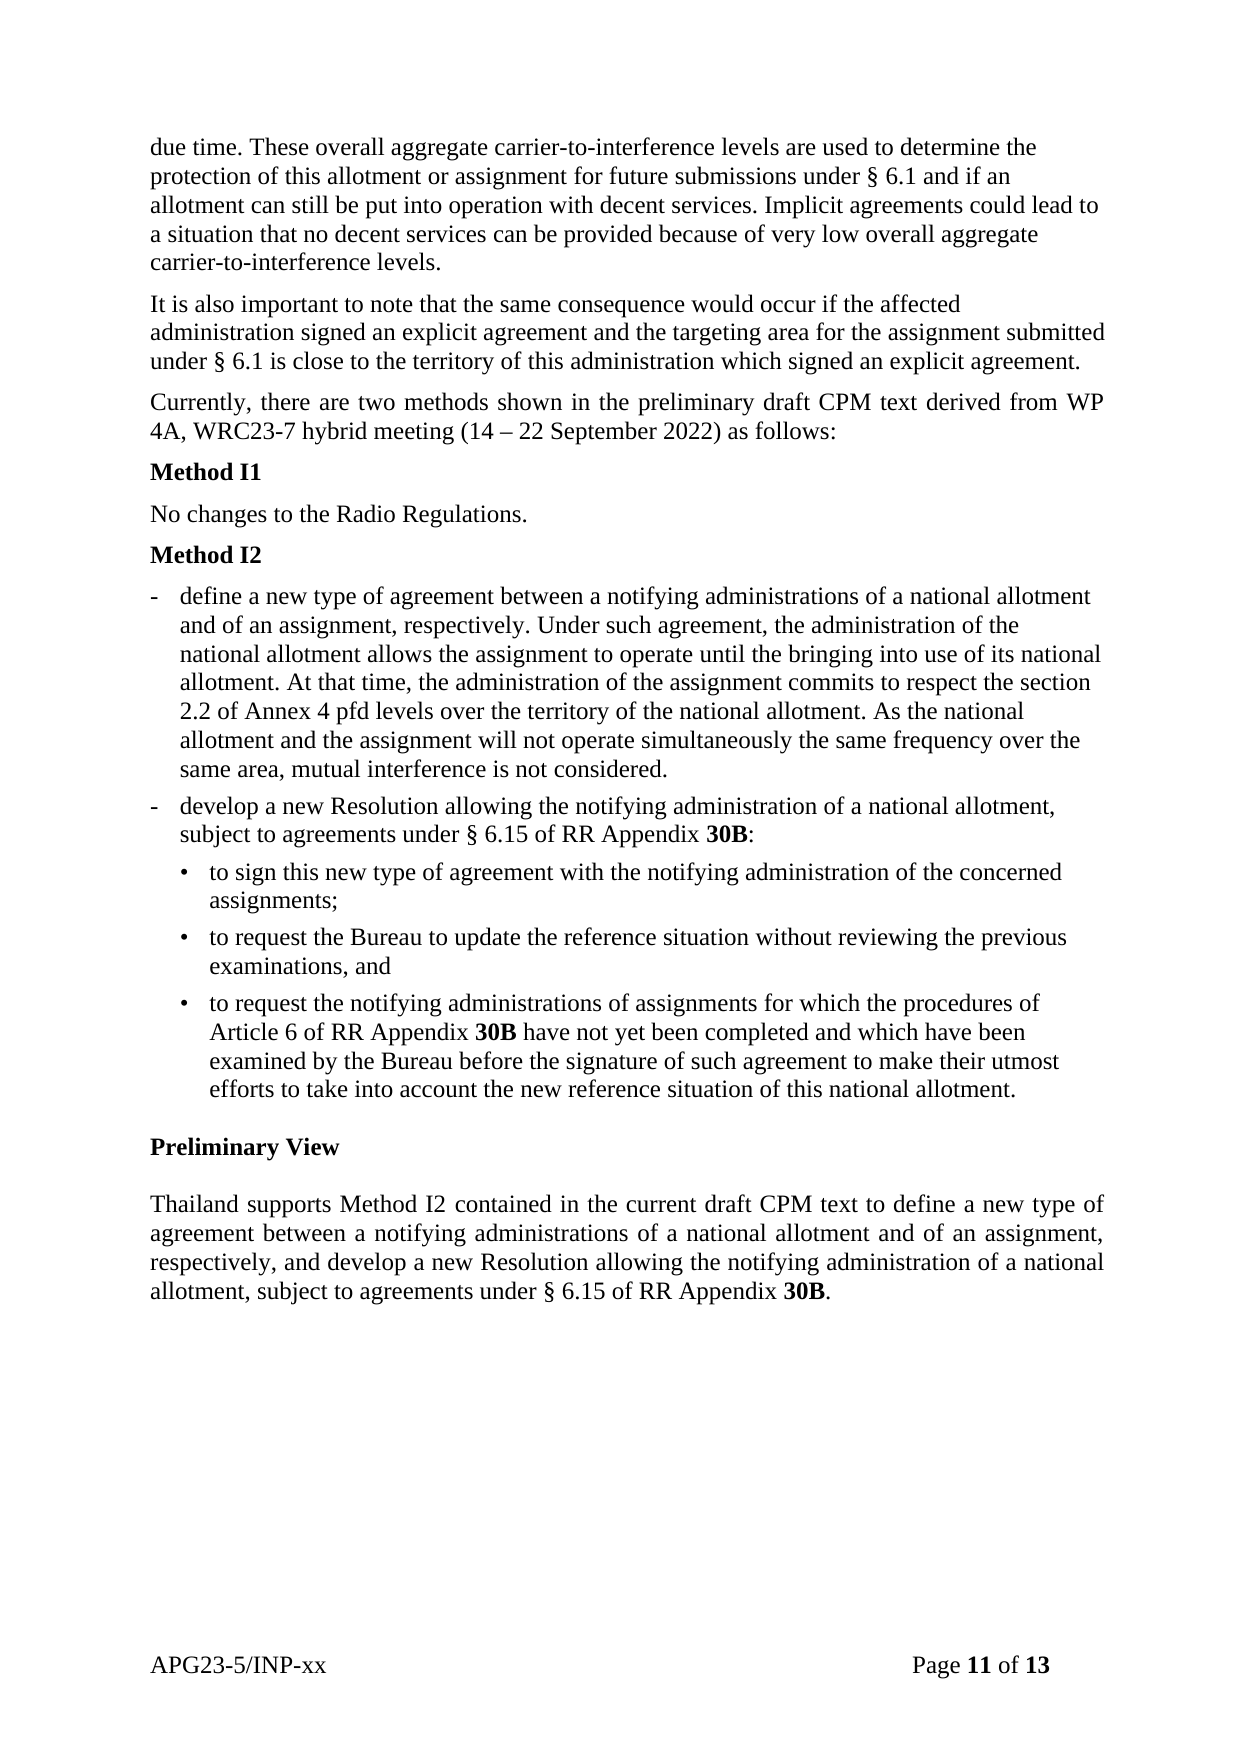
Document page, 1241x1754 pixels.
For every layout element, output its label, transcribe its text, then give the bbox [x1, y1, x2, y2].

text Method I2 [150, 540, 1105, 569]
text Currently, there are two methods shown in the preliminary draft CPM text derived from WP 4A, WRC23-7 hybrid meeting (14 – 22 September 2022) as follows: [150, 387, 1105, 445]
text • to sign this new type of agreement with the notifying administration of the concerned assignments; [179, 857, 1105, 914]
text • to request the Bureau to update the reference situation without reviewing the previous examinations, and [179, 922, 1105, 980]
text It is also important to note that the same consequence would occur if the affected administration signed an explicit agreement and the targeting area for the assignment submitted under § 6.1 is close to the territory of this administration which signed an explicit agreement. [150, 289, 1105, 375]
list define a new type of agreement between a notifying administrations of a national allotment and of an assignment, respectively. Under such agreement, the administration of the national allotment allows the assignment to operate until the bringing into use of its national allotment. At that time, the administration of the assignment commits to respect the section 2.2 of Annex 4 pfd levels over the territory of the national allotment. As the national allotment and the assignment will not operate simultaneously the same frequency over the same area, mutual interference is not considered. [150, 581, 1105, 782]
text Method I1 [150, 457, 1105, 486]
text • to request the notifying administrations of assignments for which the procedures of Article 6 of RR Appendix 30B have not yet been completed and which have been examined by the Bureau before the signature of such agreement to make their utmost efforts to take into account the new reference situation of this national allotment. [179, 988, 1105, 1103]
text - develop a new Resolution allowing the notifying administration of a national allotment, subject to agreements under § 6.15 of RR Appendix 30B: [150, 791, 1105, 848]
text Preliminary View [150, 1132, 1105, 1161]
text Thailand supports Method I2 contained in the current draft CPM text to define a new type of agreement between a notifying administrations of a national allotment and of an assignment, respectively, and develop a new Resolution allowing the notifying administration of a national allotment, subject to agreements under § 6.15 of RR Appendix 30B. [150, 1189, 1105, 1304]
text No changes to the Radio Regulations. [150, 499, 1105, 527]
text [150, 132, 1105, 276]
